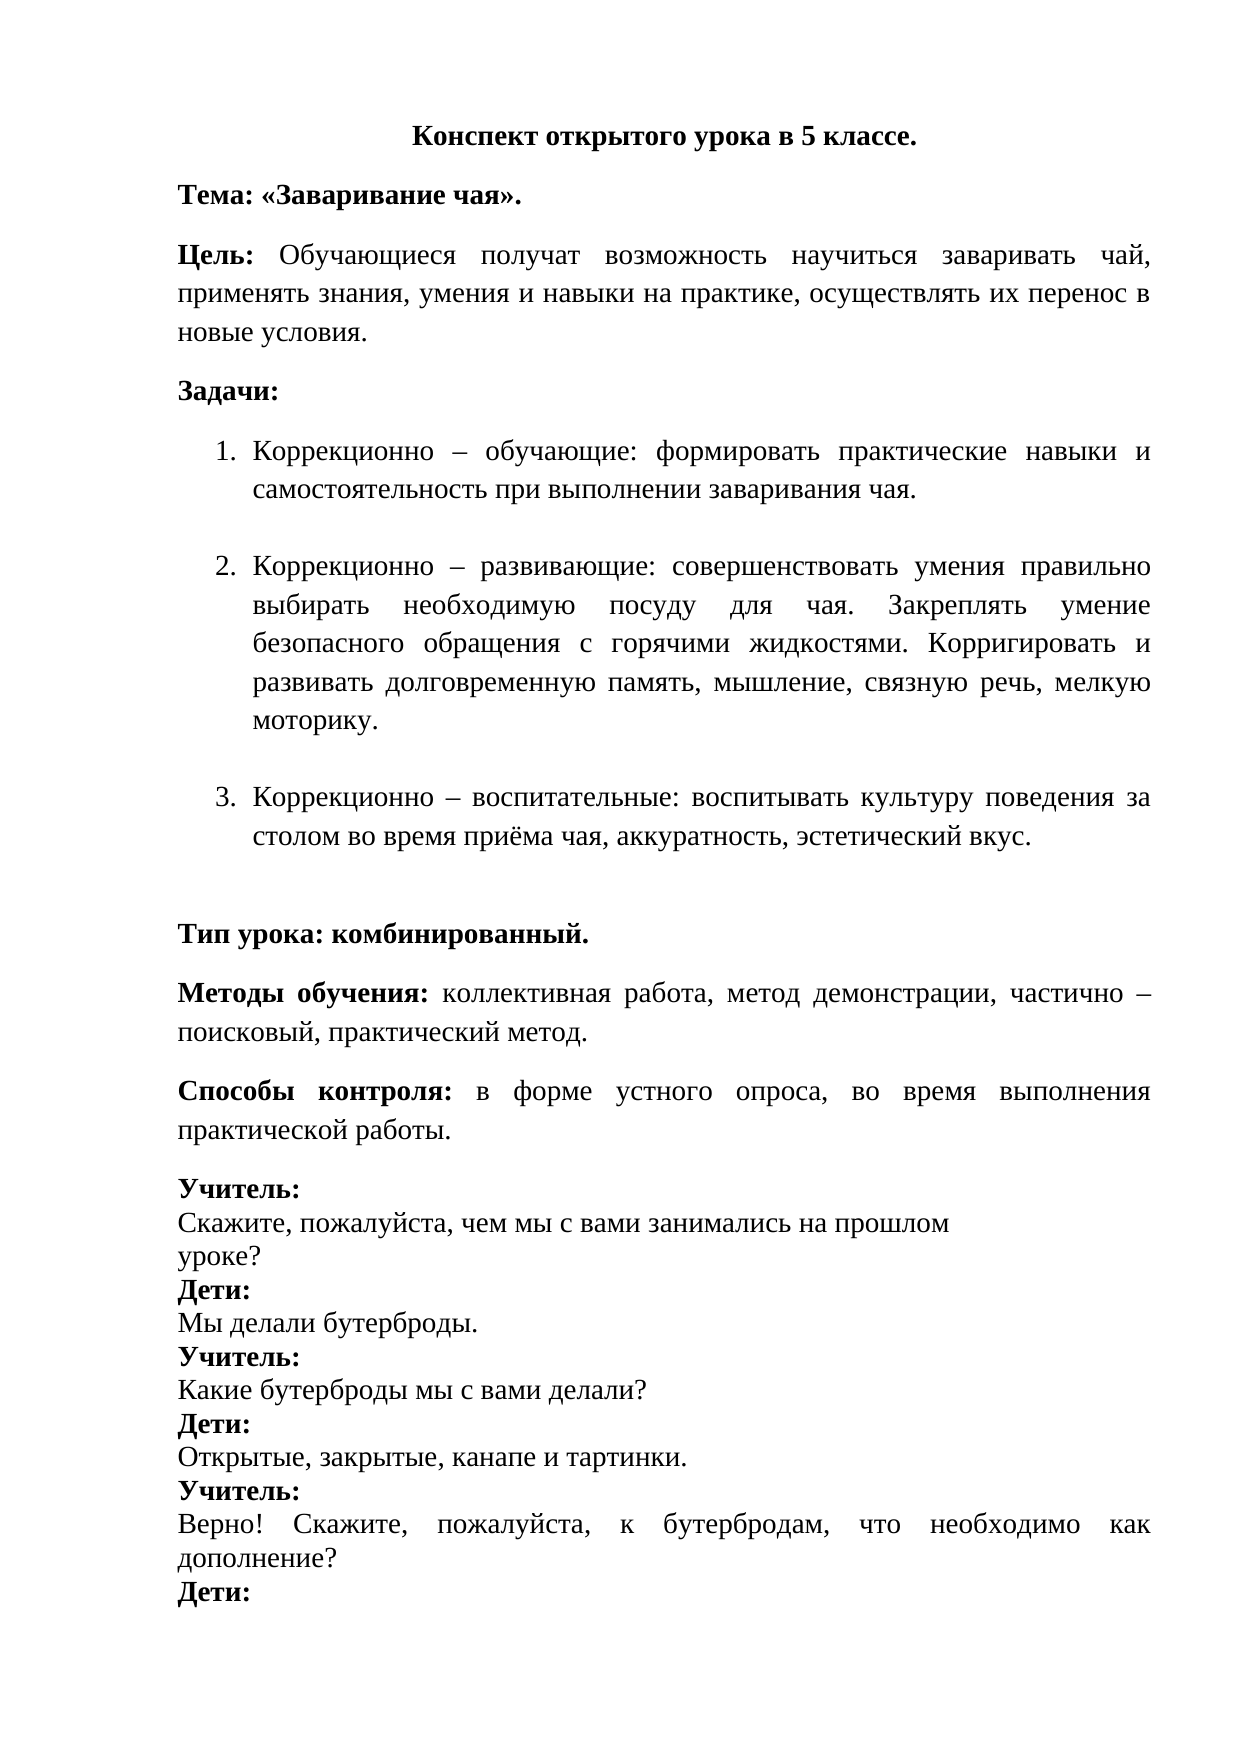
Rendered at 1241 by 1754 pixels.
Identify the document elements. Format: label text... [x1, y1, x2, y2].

list Коррекционно – развивающие: совершенствовать умения правильно выбирать необходимую посуду для чая. Закреплять умение безопасного обращения с горячими жидкостями. Корригировать и развивать долговременную память, мышление, связную речь, мелкую моторику. [215, 548, 1152, 736]
text Верно! Скажите, пожалуйста, к бутербродам, что необходимо как дополнение? [177, 1507, 1152, 1574]
text уроке? [177, 1238, 1152, 1272]
text Дети: [177, 1406, 1152, 1439]
text Открытые, закрытые, канапе и тартинки. [177, 1439, 1152, 1473]
text Задачи: [177, 373, 1152, 407]
text Мы делали бутерброды. [177, 1305, 1152, 1339]
text Цель: Обучающиеся получат возможность научиться заваривать чай, применять знания, умения и навыки на практике, осуществлять их перенос в новые условия. [177, 237, 1152, 347]
text Методы обучения: коллективная работа, метод демонстрации, частично – поисковый, практический метод. [177, 975, 1152, 1047]
text Дети: [177, 1272, 1152, 1305]
list Коррекционно – обучающие: формировать практические навыки и самостоятельность при выполнении заваривания чая. [215, 433, 1152, 505]
text Тема: «Заваривание чая». [177, 177, 1152, 211]
list Коррекционно – воспитательные: воспитывать культуру поведения за столом во время приёма чая, аккуратность, эстетический вкус. [215, 779, 1152, 852]
text Тип урока: комбинированный. [177, 916, 1152, 949]
text Учитель: [177, 1171, 1152, 1205]
text Какие бутерброды мы с вами делали? [177, 1372, 1152, 1406]
text Учитель: [177, 1339, 1152, 1372]
text Скажите, пожалуйста, чем мы с вами занимались на прошлом [177, 1205, 1152, 1238]
text Конспект открытого урока в 5 классе. [177, 118, 1152, 152]
text Учитель: [177, 1473, 1152, 1507]
text Способы контроля: в форме устного опроса, во время выполнения практической работы. [177, 1073, 1152, 1145]
text Дети: [177, 1574, 1152, 1607]
